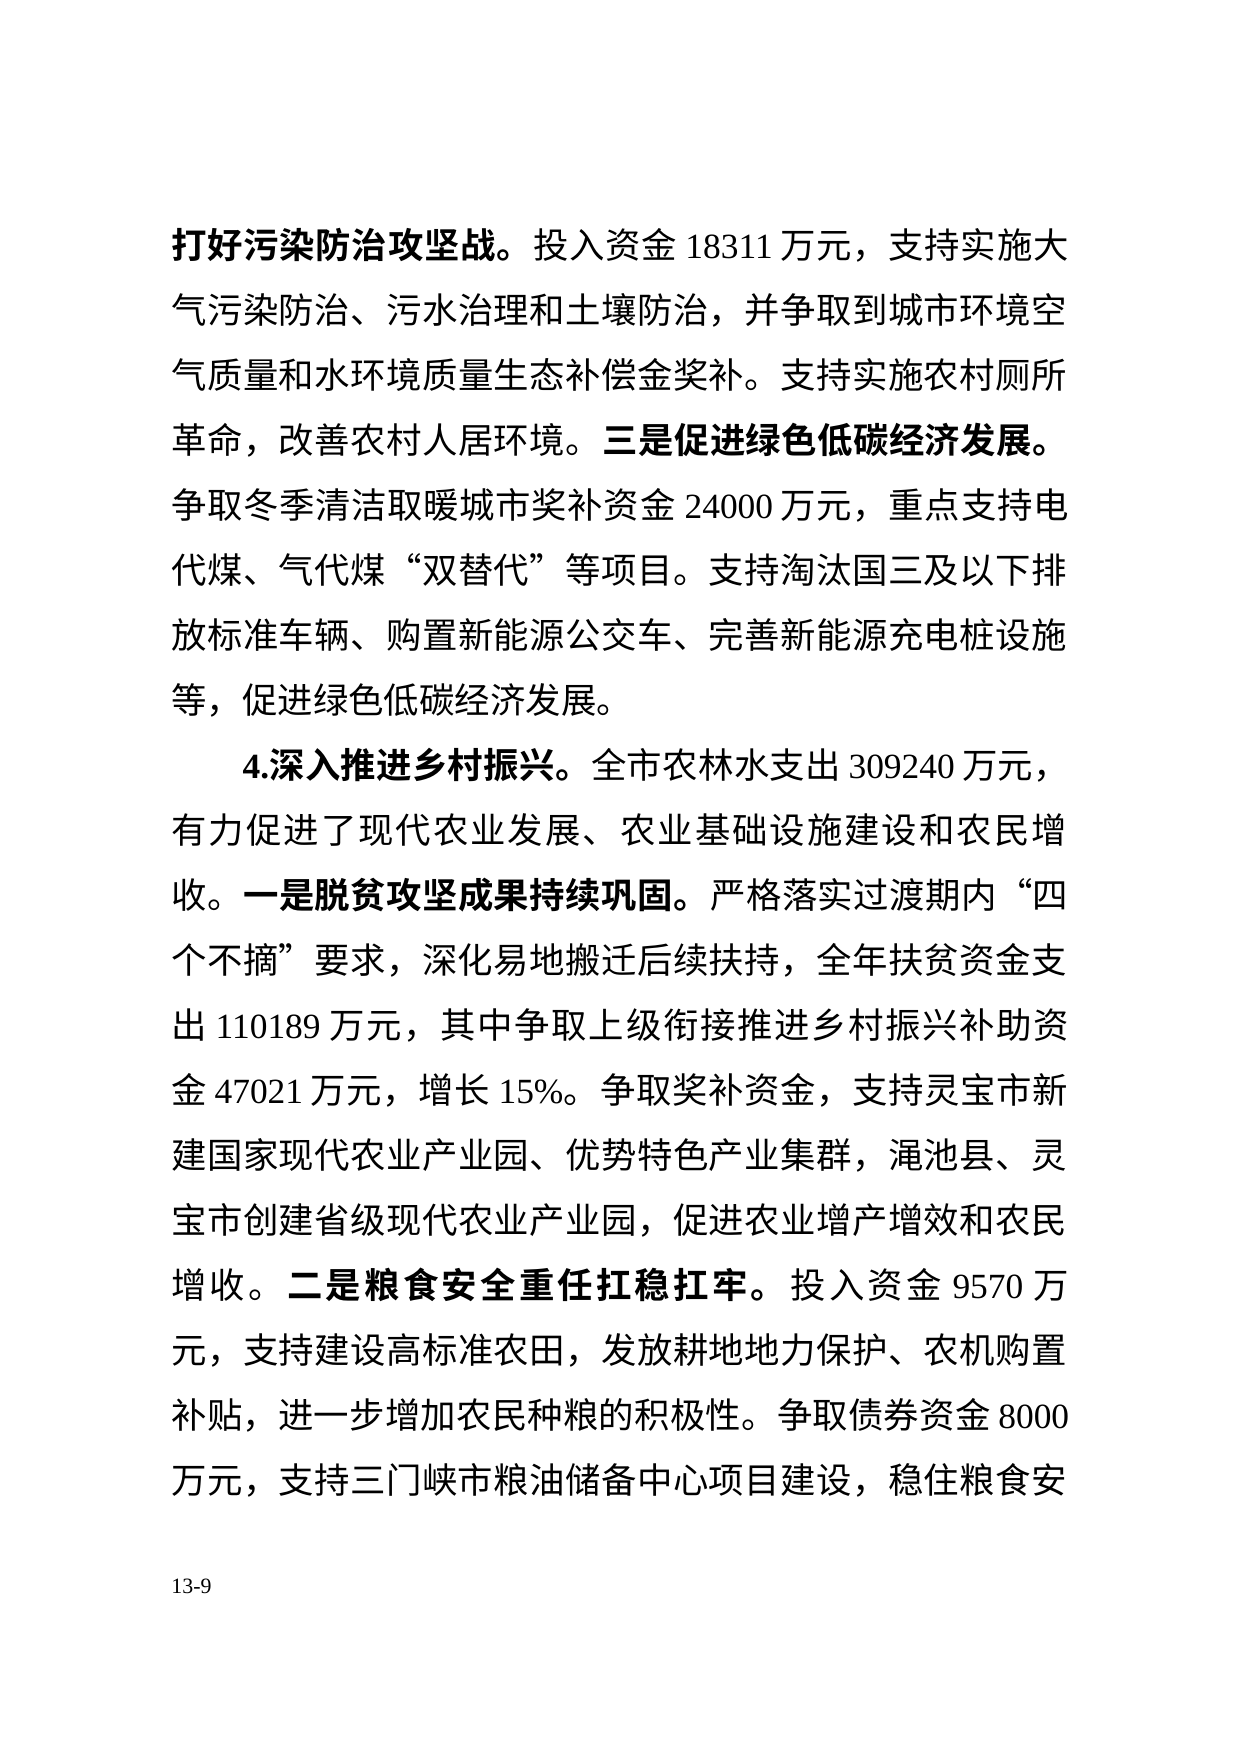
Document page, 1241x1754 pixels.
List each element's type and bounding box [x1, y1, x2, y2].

text [171, 211, 1069, 731]
text [171, 731, 1069, 1511]
